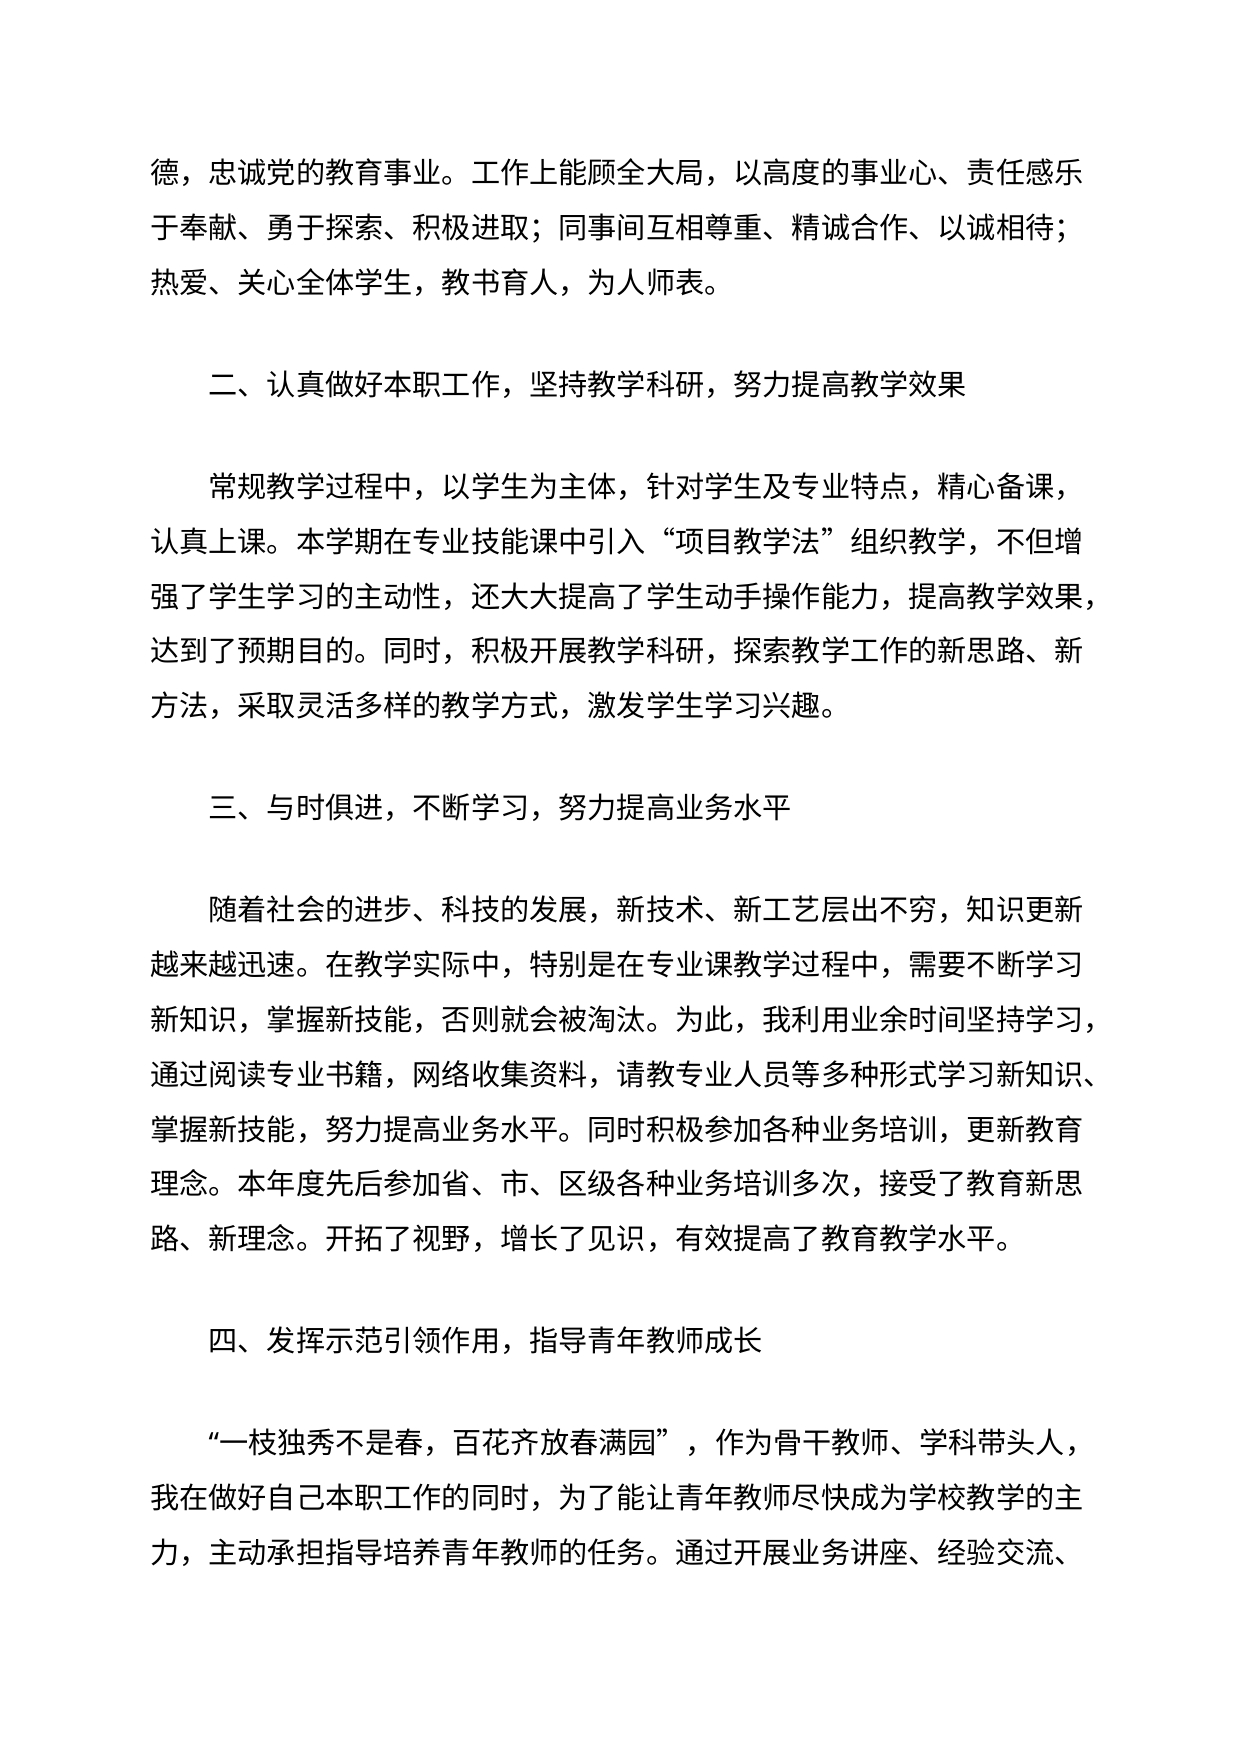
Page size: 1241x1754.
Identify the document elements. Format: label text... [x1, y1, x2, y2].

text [150, 1419, 1090, 1572]
text 随着社会的进步、科技的发展，新技术、新工艺层出不穷，知识更新越来越迅速。在教学实际中，特别是在专业课教学过程中，需要不断学习新知识，掌握新技能，否则就会被淘汰。为此，我利用业余时间坚持学习，通过阅读专业书籍，网络收集资料，请教专业人员等多种形式学习新知识、掌握新技能，努力提高业务水平。同时积极参加各种业务培训，更新教育理念。本年度先后参加省、市、区级各种业务培训多次，接受了教育新思路、新理念。开拓了视野，增长了见识，有效提高了教育教学水平。 [150, 886, 1090, 1258]
text 四、发挥示范引领作用，指导青年教师成长 [150, 1318, 1090, 1360]
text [150, 150, 1090, 302]
text 常规教学过程中，以学生为主体，针对学生及专业特点，精心备课，认真上课。本学期在专业技能课中引入“项目教学法”组织教学，不但增强了学生学习的主动性，还大大提高了学生动手操作能力，提高教学效果，达到了预期目的。同时，积极开展教学科研，探索教学工作的新思路、新方法，采取灵活多样的教学方式，激发学生学习兴趣。 [150, 463, 1090, 725]
text 三、与时俱进，不断学习，努力提高业务水平 [150, 785, 1090, 827]
text 二、认真做好本职工作，坚持教学科研，努力提高教学效果 [150, 362, 1090, 404]
